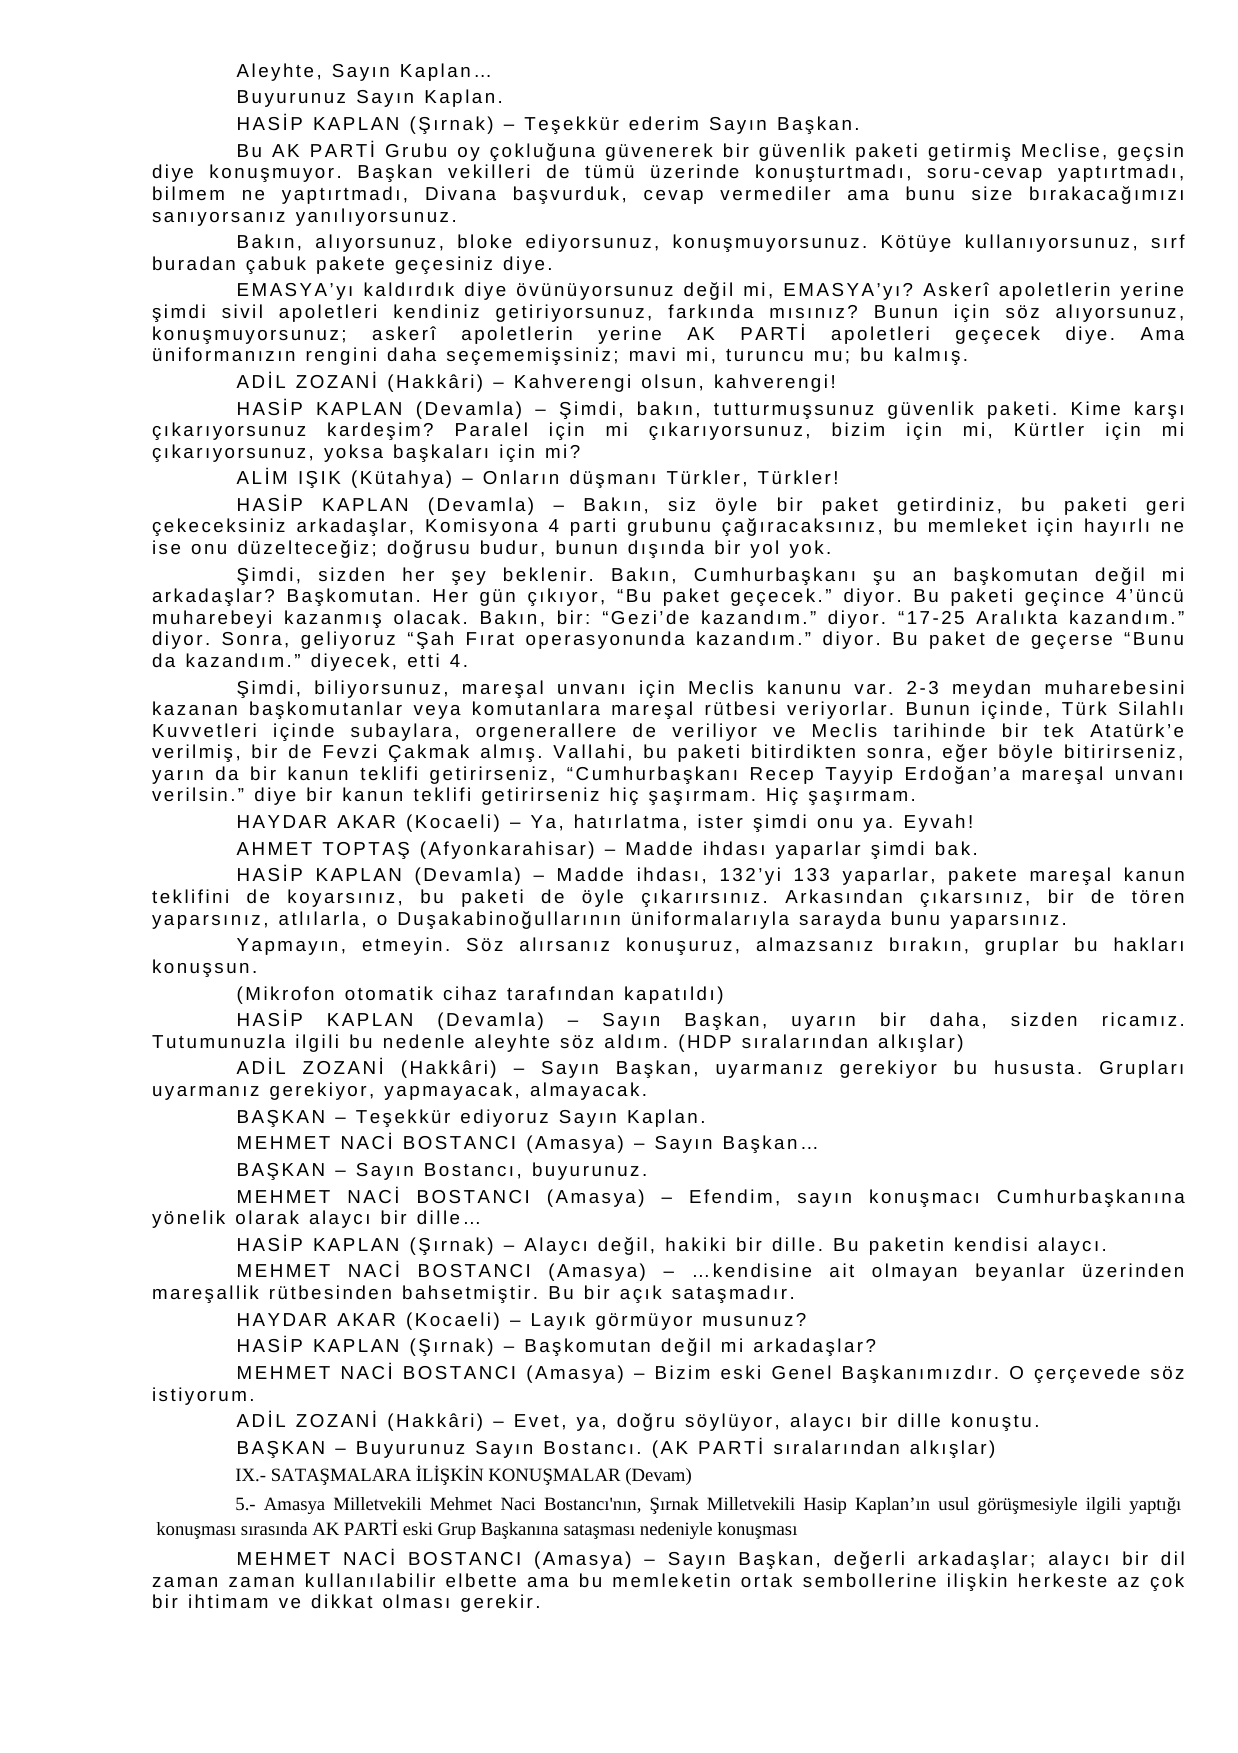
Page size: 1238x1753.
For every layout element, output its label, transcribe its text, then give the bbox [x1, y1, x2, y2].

text IX.- SATAŞMALARA İLİŞKİN KONUŞMALAR (Devam) [156, 1463, 1184, 1485]
text BAŞKAN – Sayın Bostancı, buyurunuz. [152, 1159, 1186, 1180]
text AHMET TOPTAŞ (Afyonkarahisar) – Madde ihdası yaparlar şimdi bak. [152, 838, 1186, 859]
text Bakın, alıyorsunuz, bloke ediyorsunuz, konuşmuyorsunuz. Kötüye kullanıyorsunuz, sırf buradan çabuk pakete geçesiniz diye. [152, 231, 1186, 274]
text MEHMET NACİ BOSTANCI (Amasya) – Bizim eski Genel Başkanımızdır. O çerçevede söz istiyorum. [152, 1362, 1186, 1405]
text BAŞKAN – Buyurunuz Sayın Bostancı. (AK PARTİ sıralarından alkışlar) [152, 1437, 1186, 1458]
text (Mikrofon otomatik cihaz tarafından kapatıldı) [152, 982, 1186, 1004]
text MEHMET NACİ BOSTANCI (Amasya) – Efendim, sayın konuşmacı Cumhurbaşkanına yönelik olarak alaycı bir dille… [152, 1185, 1186, 1228]
text Bu AK PARTİ Grubu oy çokluğuna güvenerek bir güvenlik paketi getirmiş Meclise, geçsin diye konuşmuyor. Başkan vekilleri de tümü üzerinde konuşturtmadı, soru-cevap yaptırtmadı, bilmem ne yaptırtmadı, Divana başvurduk, cevap vermediler ama bunu size bırakacağımızı sanıyorsanız yanılıyorsunuz. [152, 140, 1186, 226]
text EMASYA’yı kaldırdık diye övünüyorsunuz değil mi, EMASYA’yı? Askerî apoletlerin yerine şimdi sivil apoletleri kendiniz getiriyorsunuz, farkında mısınız? Bunun için söz alıyorsunuz, konuşmuyorsunuz; askerî apoletlerin yerine AK PARTİ apoletleri geçecek diye. Ama üniformanızın rengini daha seçememişsiniz; mavi mi, turuncu mu; bu kalmış. [152, 279, 1186, 366]
text HASİP KAPLAN (Şırnak) – Başkomutan değil mi arkadaşlar? [152, 1335, 1186, 1357]
text ADİL ZOZANİ (Hakkâri) – Sayın Başkan, uyarmanız gerekiyor bu hususta. Grupları uyarmanız gerekiyor, yapmayacak, almayacak. [152, 1057, 1186, 1100]
text MEHMET NACİ BOSTANCI (Amasya) – …kendisine ait olmayan beyanlar üzerinden mareşallik rütbesinden bahsetmiştir. Bu bir açık sataşmadır. [152, 1260, 1186, 1303]
text HASİP KAPLAN (Devamla) – Madde ihdası, 132’yi 133 yaparlar, pakete mareşal kanun teklifini de koyarsınız, bu paketi de öyle çıkarırsınız. Arkasından çıkarsınız, bir de tören yaparsınız, atlılarla, o Duşakabinoğullarının üniformalarıyla sarayda bunu yaparsınız. [152, 864, 1186, 929]
text HASİP KAPLAN (Devamla) – Sayın Başkan, uyarın bir daha, sizden ricamız. Tutumunuzla ilgili bu nedenle aleyhte söz aldım. (HDP sıralarından alkışlar) [152, 1009, 1186, 1052]
text ALİM IŞIK (Kütahya) – Onların düşmanı Türkler, Türkler! [152, 467, 1186, 489]
text HASİP KAPLAN (Devamla) – Bakın, siz öyle bir paket getirdiniz, bu paketi geri çekeceksiniz arkadaşlar, Komisyona 4 parti grubunu çağıracaksınız, bu memleket için hayırlı ne ise onu düzelteceğiz; doğrusu budur, bunun dışında bir yol yok. [152, 494, 1186, 558]
text Buyurunuz Sayın Kaplan. [152, 86, 1186, 108]
text BAŞKAN – Teşekkür ediyoruz Sayın Kaplan. [152, 1105, 1186, 1127]
text Şimdi, biliyorsunuz, mareşal unvanı için Meclis kanunu var. 2-3 meydan muharebesini kazanan başkomutanlar veya komutanlara mareşal rütbesi veriyorlar. Bunun içinde, Türk Silahlı Kuvvetleri içinde subaylara, orgenerallere de veriliyor ve Meclis tarihinde bir tek Atatürk’e verilmiş, bir de Fevzi Çakmak almış. Vallahi, bu paketi bitirdikten sonra, eğer böyle bitirirseniz, yarın da bir kanun teklifi getirirseniz, “Cumhurbaşkanı Recep Tayyip Erdoğan’a mareşal unvanı verilsin.” diye bir kanun teklifi getirirseniz hiç şaşırmam. Hiç şaşırmam. [152, 676, 1186, 806]
text HASİP KAPLAN (Şırnak) – Teşekkür ederim Sayın Başkan. [152, 113, 1186, 134]
text HAYDAR AKAR (Kocaeli) – Layık görmüyor musunuz? [152, 1308, 1186, 1330]
text ADİL ZOZANİ (Hakkâri) – Kahverengi olsun, kahverengi! [152, 371, 1186, 392]
text HAYDAR AKAR (Kocaeli) – Ya, hatırlatma, ister şimdi onu ya. Eyvah! [152, 811, 1186, 832]
text Şimdi, sizden her şey beklenir. Bakın, Cumhurbaşkanı şu an başkomutan değil mi arkadaşlar? Başkomutan. Her gün çıkıyor, “Bu paket geçecek.” diyor. Bu paketi geçince 4’üncü muharebeyi kazanmış olacak. Bakın, bir: “Gezi’de kazandım.” diyor. “17-25 Aralıkta kazandım.” diyor. Sonra, geliyoruz “Şah Fırat operasyonunda kazandım.” diyor. Bu paket de geçerse “Bunu da kazandım.” diyecek, etti 4. [152, 563, 1186, 671]
text ADİL ZOZANİ (Hakkâri) – Evet, ya, doğru söylüyor, alaycı bir dille konuştu. [152, 1410, 1186, 1432]
text Yapmayın, etmeyin. Söz alırsanız konuşuruz, almazsanız bırakın, gruplar bu hakları konuşsun. [152, 934, 1186, 977]
text 5.- Amasya Milletvekili Mehmet Naci Bostancı'nın, Şırnak Milletvekili Hasip Kaplan’ın usul görüşmesiyle ilgili yaptığı konuşması sırasında AK PARTİ eski Grup Başkanına sataşması nedeniyle konuşması [156, 1493, 1184, 1540]
text MEHMET NACİ BOSTANCI (Amasya) – Sayın Başkan… [152, 1132, 1186, 1154]
text HASİP KAPLAN (Devamla) – Şimdi, bakın, tutturmuşsunuz güvenlik paketi. Kime karşı çıkarıyorsunuz kardeşim? Paralel için mi çıkarıyorsunuz, bizim için mi, Kürtler için mi çıkarıyorsunuz, yoksa başkaları için mi? [152, 397, 1186, 462]
text HASİP KAPLAN (Şırnak) – Alaycı değil, hakiki bir dille. Bu paketin kendisi alaycı. [152, 1234, 1186, 1255]
text Aleyhte, Sayın Kaplan… [152, 60, 1186, 81]
text MEHMET NACİ BOSTANCI (Amasya) – Sayın Başkan, değerli arkadaşlar; alaycı bir dil zaman zaman kullanılabilir elbette ama bu memleketin ortak sembollerine ilişkin herkeste az çok bir ihtimam ve dikkat olması gerekir. [152, 1548, 1186, 1613]
